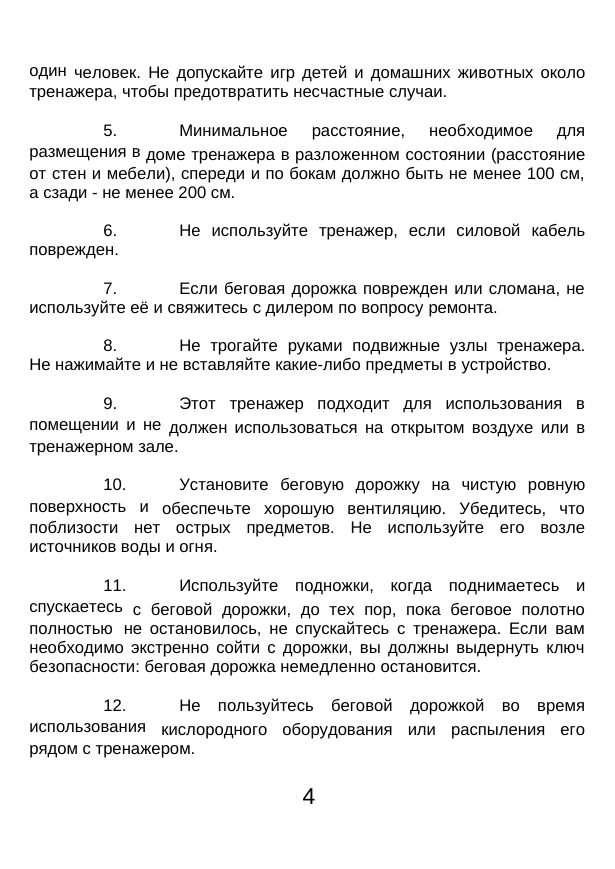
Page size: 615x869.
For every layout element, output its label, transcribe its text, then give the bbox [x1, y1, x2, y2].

list Используйте подножки, когда поднимаетесь и спускаетесь с беговой дорожки, до тех пор, пока беговое полотно полностью не остановилось, не спускайтесь с тренажера. Если вам необходимо экстренно сойти с дорожки, вы должны выдернуть ключ безопасности: беговая дорожка немедленно остановится. [29, 576, 585, 676]
list Не пользуйтесь беговой дорожкой во время использования кислородного оборудования или распыления его рядом с тренажером. [29, 695, 585, 758]
list Этот тренажер подходит для использования в помещении и не должен использоваться на открытом воздухе или в тренажерном зале. [29, 393, 585, 456]
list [29, 60, 585, 101]
list Установите беговую дорожку на чистую ровную поверхность и обеспечьте хорошую вентиляцию. Убедитесь, что поблизости нет острых предметов. Не используйте его возле источников воды и огня. [29, 475, 585, 556]
list Не используйте тренажер, если силовой кабель поврежден. [29, 221, 585, 259]
list Минимальное расстояние, необходимое для размещения в доме тренажера в разложенном состоянии (расстояние от стен и мебели), спереди и по бокам должно быть не менее 100 см, а сзади - не менее 200 см. [29, 120, 585, 202]
list Если беговая дорожка поврежден или сломана, не используйте её и свяжитесь с дилером по вопросу ремонта. [29, 278, 585, 317]
list Не трогайте руками подвижные узлы тренажера. Не нажимайте и не вставляйте какие-либо предметы в устройство. [29, 336, 585, 374]
